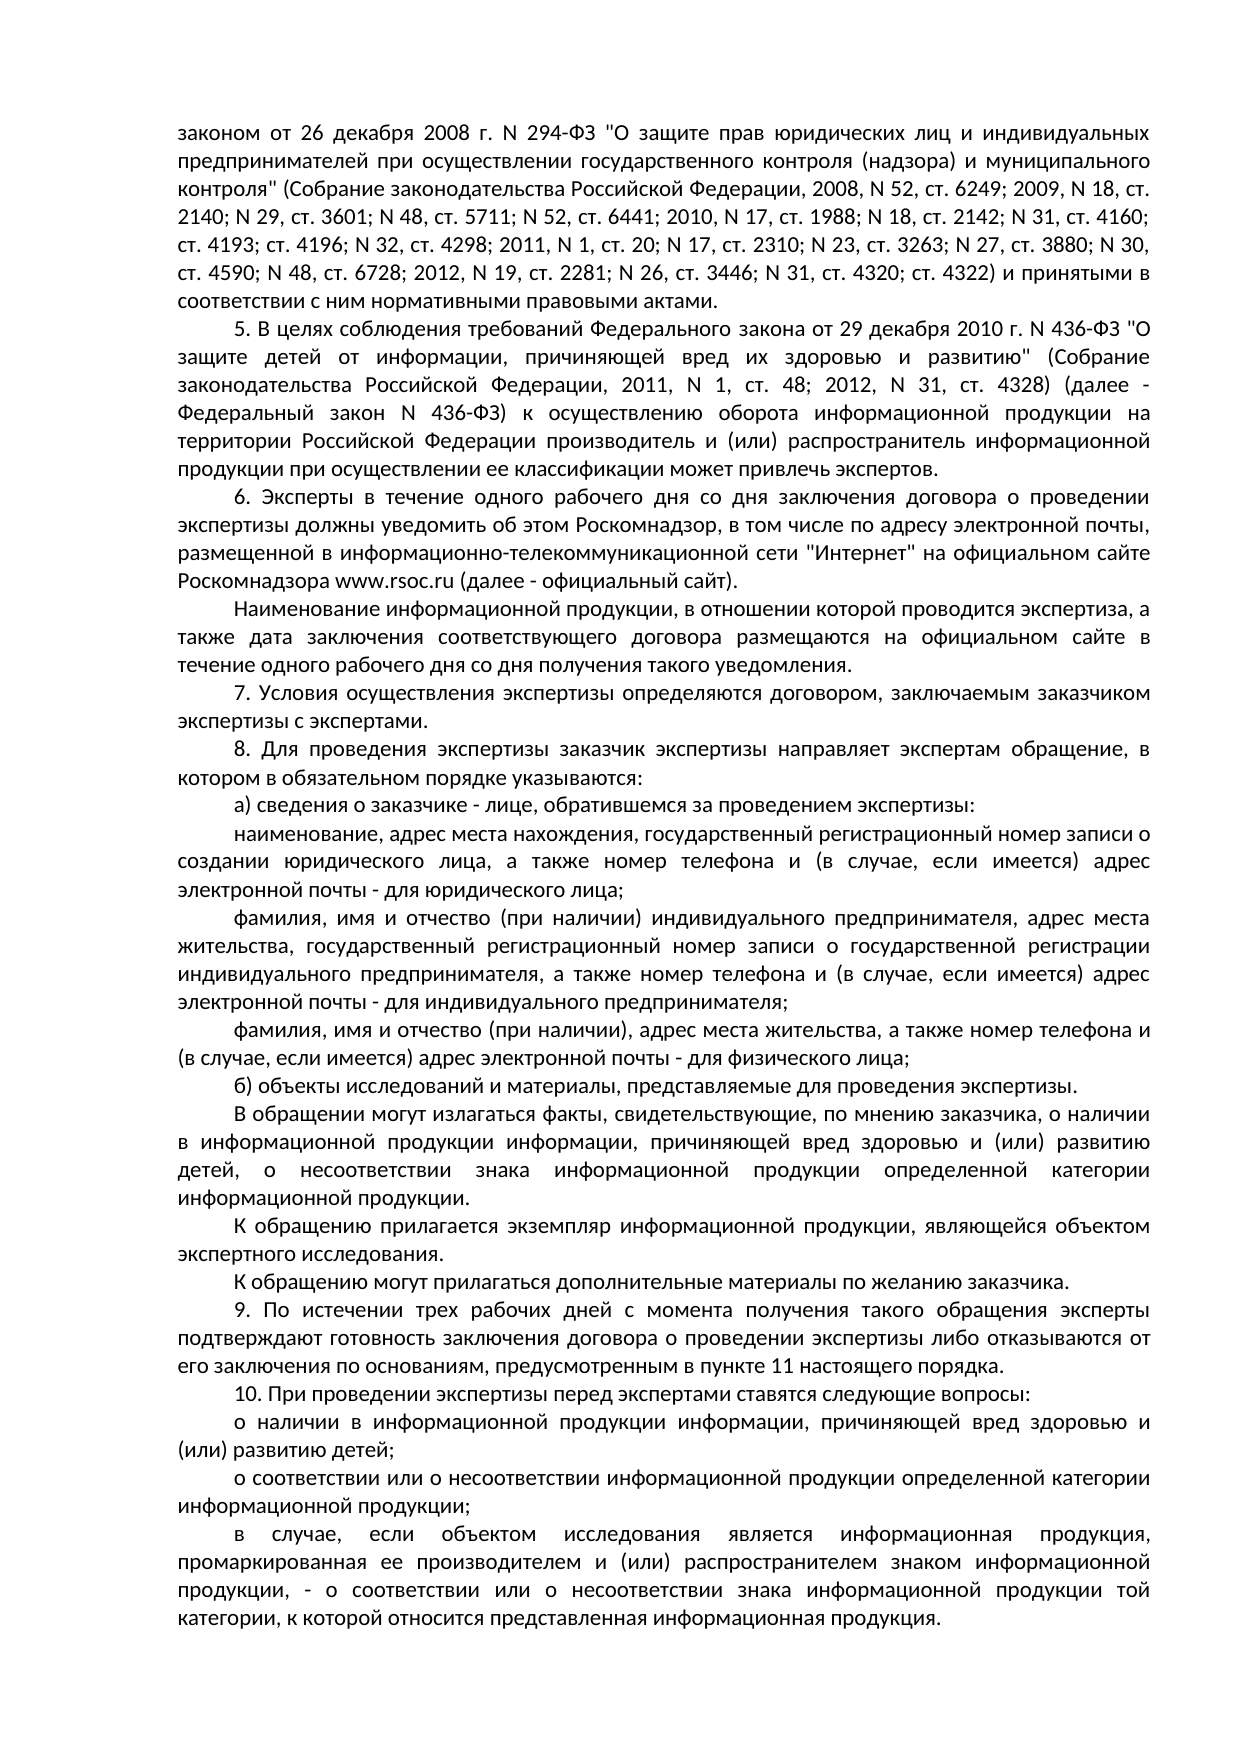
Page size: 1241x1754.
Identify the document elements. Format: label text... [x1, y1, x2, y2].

text о соответствии или о несоответствии информационной продукции определенной категории информационной продукции; [177, 1463, 1152, 1519]
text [177, 118, 1152, 314]
text К обращению могут прилагаться дополнительные материалы по желанию заказчика. [177, 1267, 1152, 1295]
text К обращению прилагается экземпляр информационной продукции, являющейся объектом экспертного исследования. [177, 1211, 1152, 1267]
text 7. Условия осуществления экспертизы определяются договором, заключаемым заказчиком экспертизы с экспертами. [177, 678, 1152, 734]
text 5. В целях соблюдения требований Федерального закона от 29 декабря 2010 г. N 436-ФЗ "О защите детей от информации, причиняющей вред их здоровью и развитию" (Собрание законодательства Российской Федерации, 2011, N 1, ст. 48; 2012, N 31, ст. 4328) (далее - Федеральный закон N 436-ФЗ) к осуществлению оборота информационной продукции на территории Российской Федерации производитель и (или) распространитель информационной продукции при осуществлении ее классификации может привлечь экспертов. [177, 314, 1152, 482]
text наименование, адрес места нахождения, государственный регистрационный номер записи о создании юридического лица, а также номер телефона и (в случае, если имеется) адрес электронной почты - для юридического лица; [177, 819, 1152, 903]
text фамилия, имя и отчество (при наличии), адрес места жительства, а также номер телефона и (в случае, если имеется) адрес электронной почты - для физического лица; [177, 1015, 1152, 1071]
text В обращении могут излагаться факты, свидетельствующие, по мнению заказчика, о наличии в информационной продукции информации, причиняющей вред здоровью и (или) развитию детей, о несоответствии знака информационной продукции определенной категории информационной продукции. [177, 1099, 1152, 1211]
text Наименование информационной продукции, в отношении которой проводится экспертиза, а также дата заключения соответствующего договора размещаются на официальном сайте в течение одного рабочего дня со дня получения такого уведомления. [177, 594, 1152, 678]
text а) сведения о заказчике - лице, обратившемся за проведением экспертизы: [177, 791, 1152, 819]
text фамилия, имя и отчество (при наличии) индивидуального предпринимателя, адрес места жительства, государственный регистрационный номер записи о государственной регистрации индивидуального предпринимателя, а также номер телефона и (в случае, если имеется) адрес электронной почты - для индивидуального предпринимателя; [177, 903, 1152, 1015]
text 10. При проведении экспертизы перед экспертами ставятся следующие вопросы: [177, 1379, 1152, 1407]
text о наличии в информационной продукции информации, причиняющей вред здоровью и (или) развитию детей; [177, 1407, 1152, 1463]
text б) объекты исследований и материалы, представляемые для проведения экспертизы. [177, 1071, 1152, 1099]
text 6. Эксперты в течение одного рабочего дня со дня заключения договора о проведении экспертизы должны уведомить об этом Роскомнадзор, в том числе по адресу электронной почты, размещенной в информационно-телекоммуникационной сети "Интернет" на официальном сайте Роскомнадзора www.rsoc.ru (далее - официальный сайт). [177, 482, 1152, 594]
text 8. Для проведения экспертизы заказчик экспертизы направляет экспертам обращение, в котором в обязательном порядке указываются: [177, 734, 1152, 791]
text 9. По истечении трех рабочих дней с момента получения такого обращения эксперты подтверждают готовность заключения договора о проведении экспертизы либо отказываются от его заключения по основаниям, предусмотренным в пункте 11 настоящего порядка. [177, 1295, 1152, 1379]
text в случае, если объектом исследования является информационная продукция, промаркированная ее производителем и (или) распространителем знаком информационной продукции, - о соответствии или о несоответствии знака информационной продукции той категории, к которой относится представленная информационная продукция. [177, 1519, 1152, 1631]
